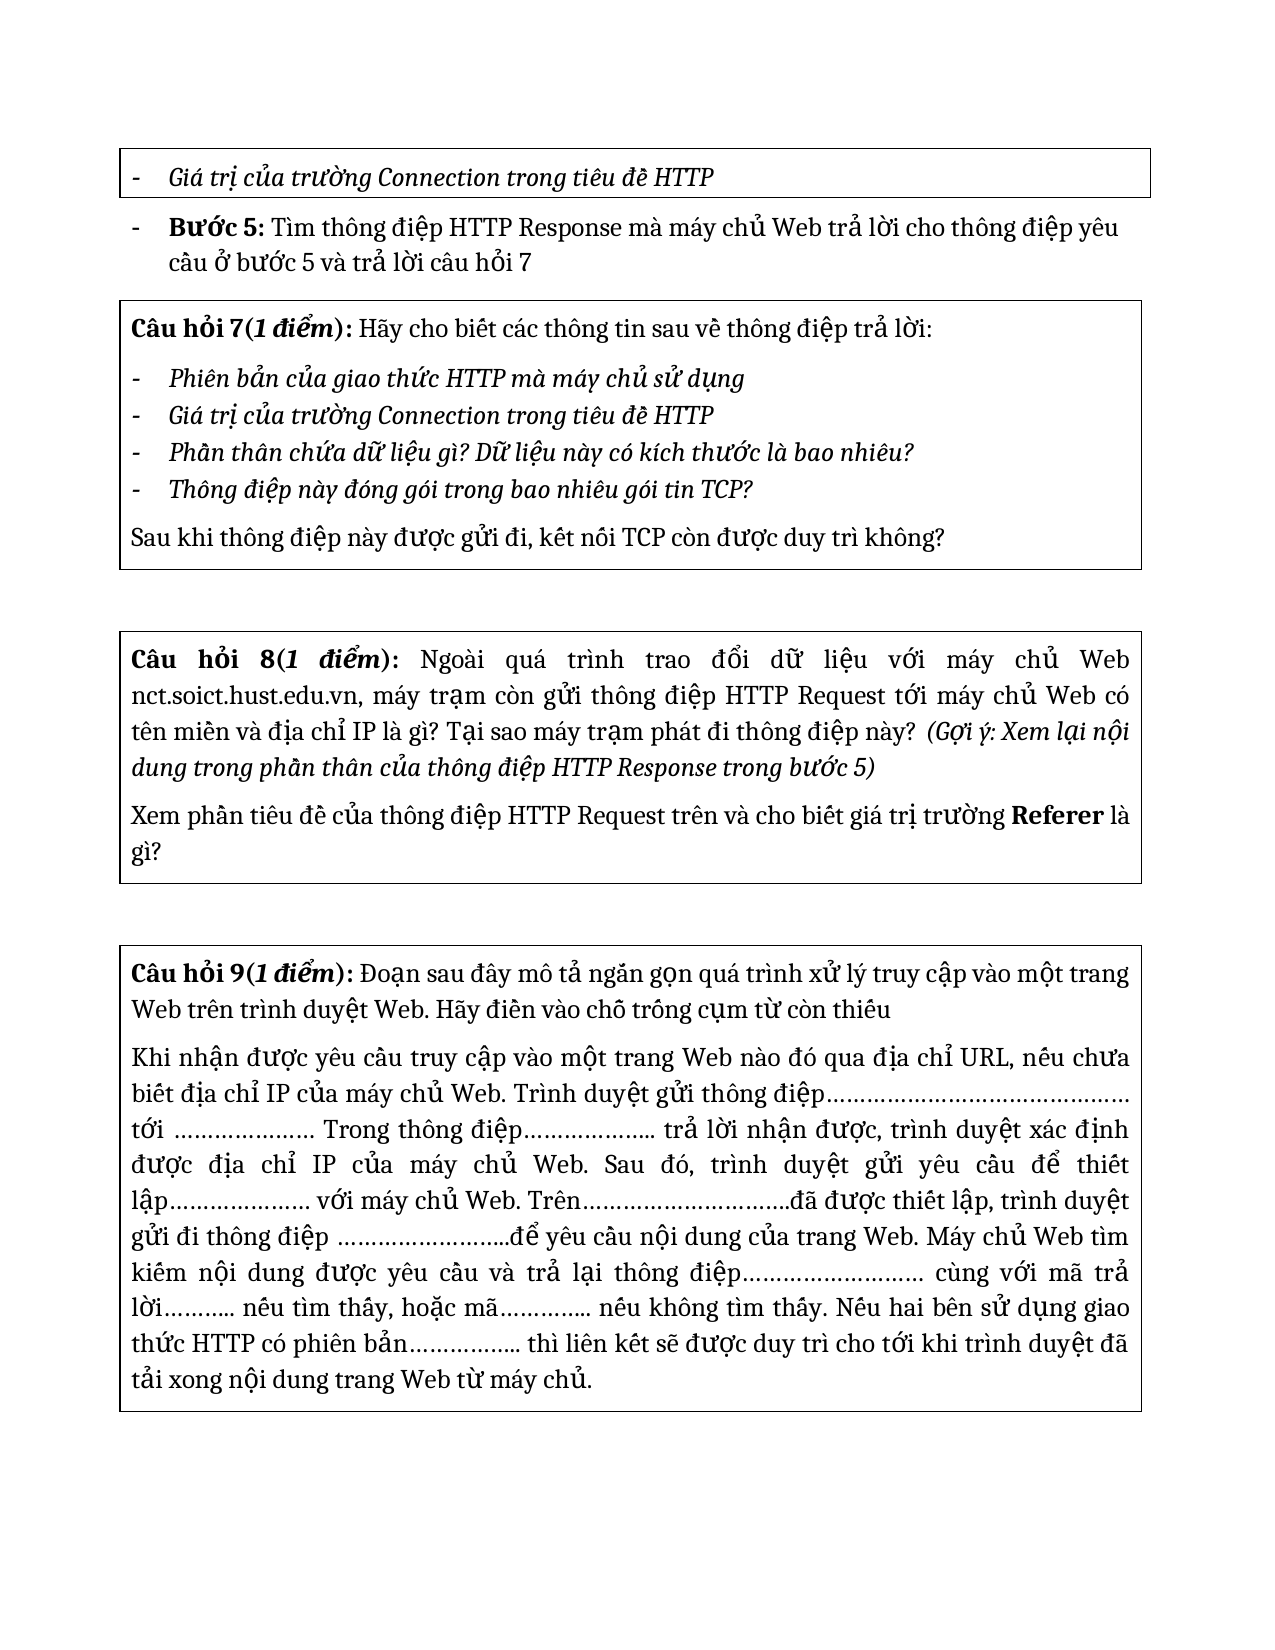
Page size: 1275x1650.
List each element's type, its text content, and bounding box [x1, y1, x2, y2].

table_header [121, 149, 1150, 197]
table_header Câu hỏi 9(1 điểm): Đoạn sau đây mô tả ngắn gọn quá trình xử lý truy cập vào một trang Web trên trình duyệt Web. Hãy điền vào chỗ trống cụm từ còn thiếu Khi nhận được yêu cầu truy cập vào một trang Web nào đó qua địa chỉ URL, nếu chưa biết địa chỉ IP của máy chủ Web. Trình duyệt gửi thông điệp………………………………………tới ………………… Trong thông điệp……………….. trả lời nhận được, trình duyệt xác định được địa chỉ IP của máy chủ Web. Sau đó, trình duyệt gửi yêu cầu để thiết lập………………… với máy chủ Web. Trên………………………….đã được thiết lập, trình duyệt gửi đi thông điệp ……………………..để yêu cầu nội dung của trang Web. Máy chủ Web tìm kiếm nội dung được yêu cầu và trả lại thông điệp……………………… cùng với mã trả lời……….. nếu tìm thấy, hoặc mã………….. nếu không tìm thấy. Nếu hai bên sử dụng giao thức HTTP có phiên bản…………….. thì liên kết sẽ được duy trì cho tới khi trình duyệt đã tải xong nội dung trang Web từ máy chủ. [121, 946, 1141, 1411]
list Bước 5: Tìm thông điệp HTTP Response mà máy chủ Web trả lời cho thông điệp yêu cầu ở bước 5 và trả lời câu hỏi 7 [131, 211, 1125, 279]
table_header Câu hỏi 8(1 điểm): Ngoài quá trình trao đổi dữ liệu với máy chủ Web nct.soict.hust.edu.vn, máy trạm còn gửi thông điệp HTTP Request tới máy chủ Web có tên miền và địa chỉ IP là gì? Tại sao máy trạm phát đi thông điệp này? (Gợi ý: Xem lại nội dung trong phần thân của thông điệp HTTP Response trong bước 5) Xem phần tiêu đề của thông điệp HTTP Request trên và cho biết giá trị trường Referer là gì? [121, 632, 1141, 883]
table_header Câu hỏi 7(1 điểm): Hãy cho biết các thông tin sau về thông điệp trả lời: Phiên bản của giao thức HTTP mà máy chủ sử dụng Giá trị của trường Connection trong tiêu đề HTTP Phần thân chứa dữ liệu gì? Dữ liệu này có kích thước là bao nhiêu? Thông điệp này đóng gói trong bao nhiêu gói tin TCP? Sau khi thông điệp này được gửi đi, kết nối TCP còn được duy trì không? [121, 301, 1141, 569]
